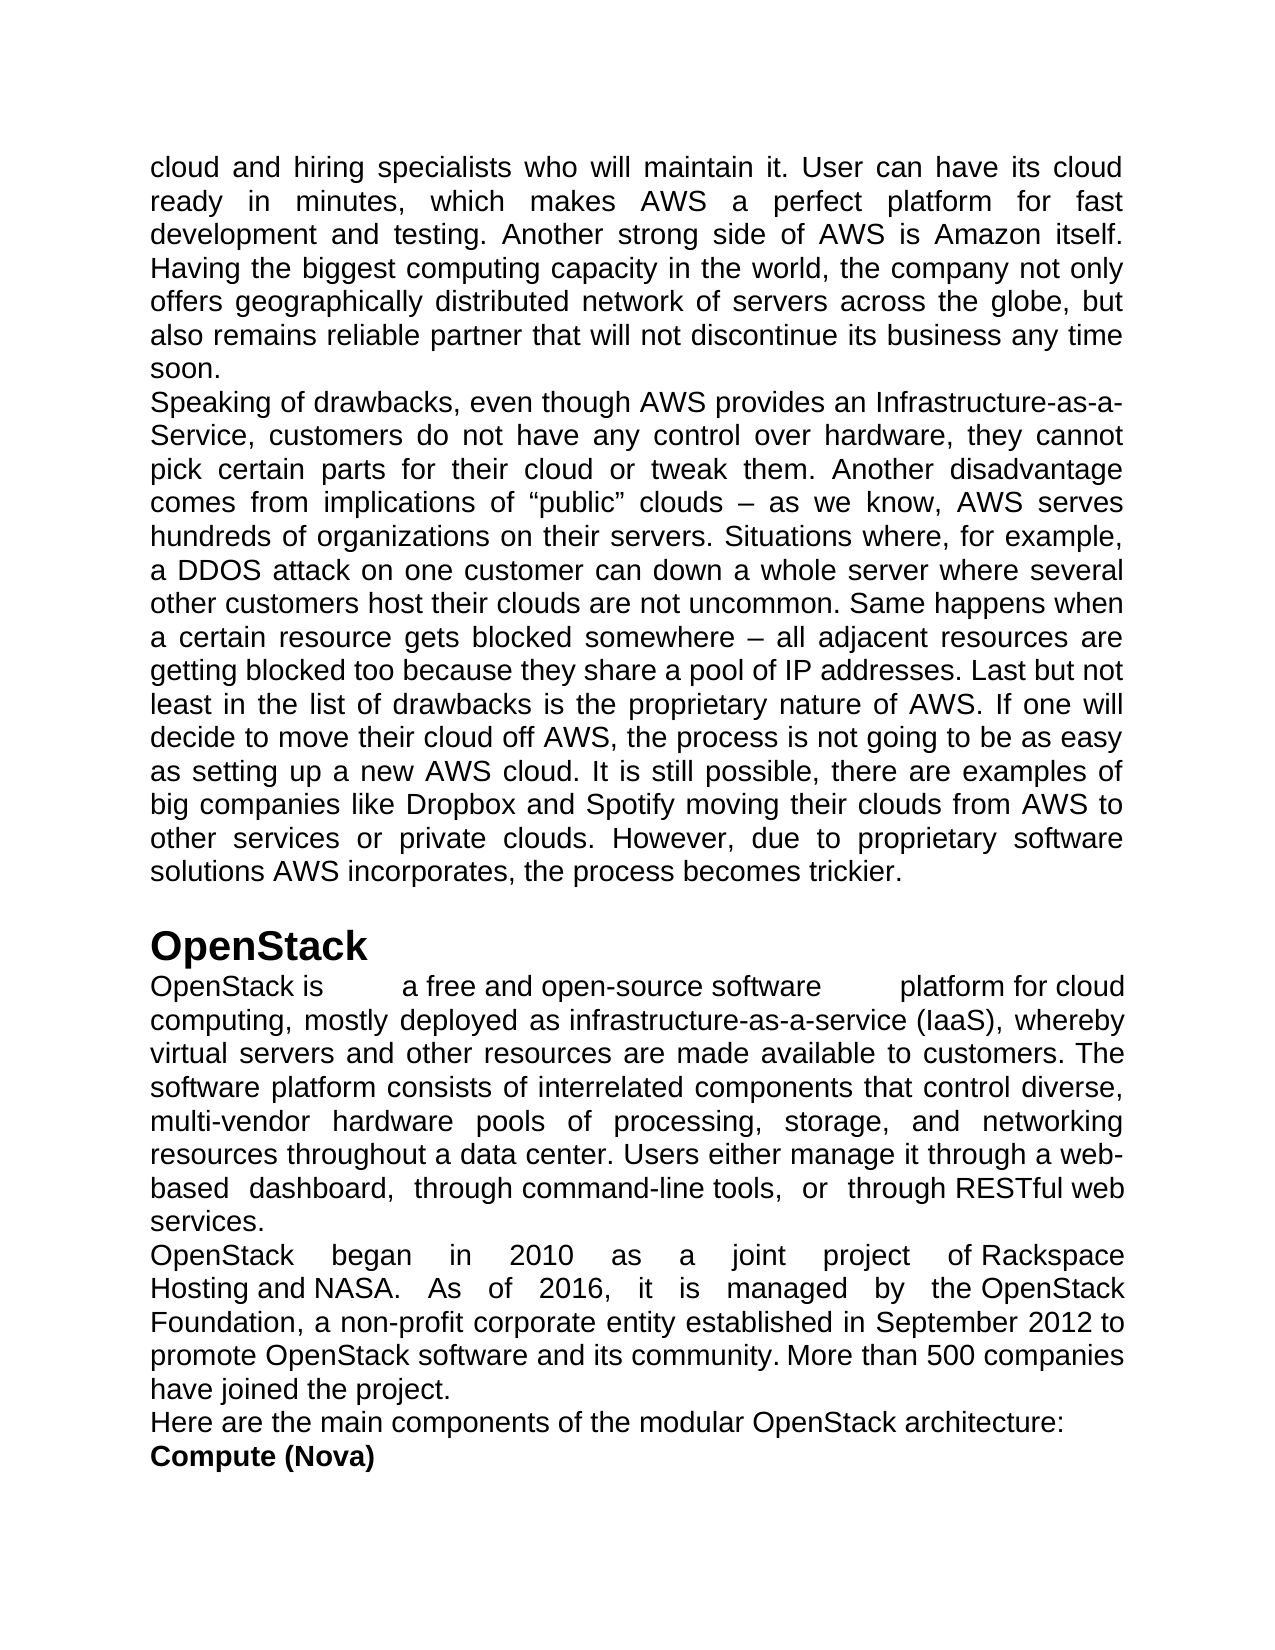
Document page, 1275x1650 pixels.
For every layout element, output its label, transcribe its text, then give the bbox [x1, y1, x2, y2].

text OpenStack is a free and open-source software platform for cloud computing, mostly deployed as infrastructure-as-a-service (IaaS), whereby virtual servers and other resources are made available to customers. The software platform consists of interrelated components that control diverse, multi-vendor hardware pools of processing, storage, and networking resources throughout a data center. Users either manage it through a web-based dashboard, through command-line tools, or through RESTful web services. [150, 969, 1125, 1238]
text Speaking of drawbacks, even though AWS provides an Infrastructure-as-a-Service, customers do not have any control over hardware, they cannot pick certain parts for their cloud or tweak them. Another disadvantage comes from implications of “public” clouds – as we know, AWS serves hundreds of organizations on their servers. Situations where, for example, a DDOS attack on one customer can down a whole server where several other customers host their clouds are not uncommon. Same happens when a certain resource gets blocked somewhere – all adjacent resources are getting blocked too because they share a pool of IP addresses. Last but not least in the list of drawbacks is the proprietary nature of AWS. If one will decide to move their cloud off AWS, the process is not going to be as easy as setting up a new AWS cloud. It is still possible, there are examples of big companies like Dropbox and Spotify moving their clouds from AWS to other services or private clouds. However, due to proprietary software solutions AWS incorporates, the process becomes trickier. [150, 385, 1125, 888]
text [150, 150, 1125, 385]
text OpenStack began in 2010 as a joint project of Rackspace Hosting and NASA. As of 2016, it is managed by the OpenStack Foundation, a non-profit corporate entity established in September 2012 to promote OpenStack software and its community. More than 500 companies have joined the project. [150, 1238, 1125, 1405]
text Here are the main components of the modular OpenStack architecture: [150, 1405, 1125, 1439]
text Compute (Nova) [150, 1439, 1125, 1472]
text OpenStack [150, 921, 1125, 969]
